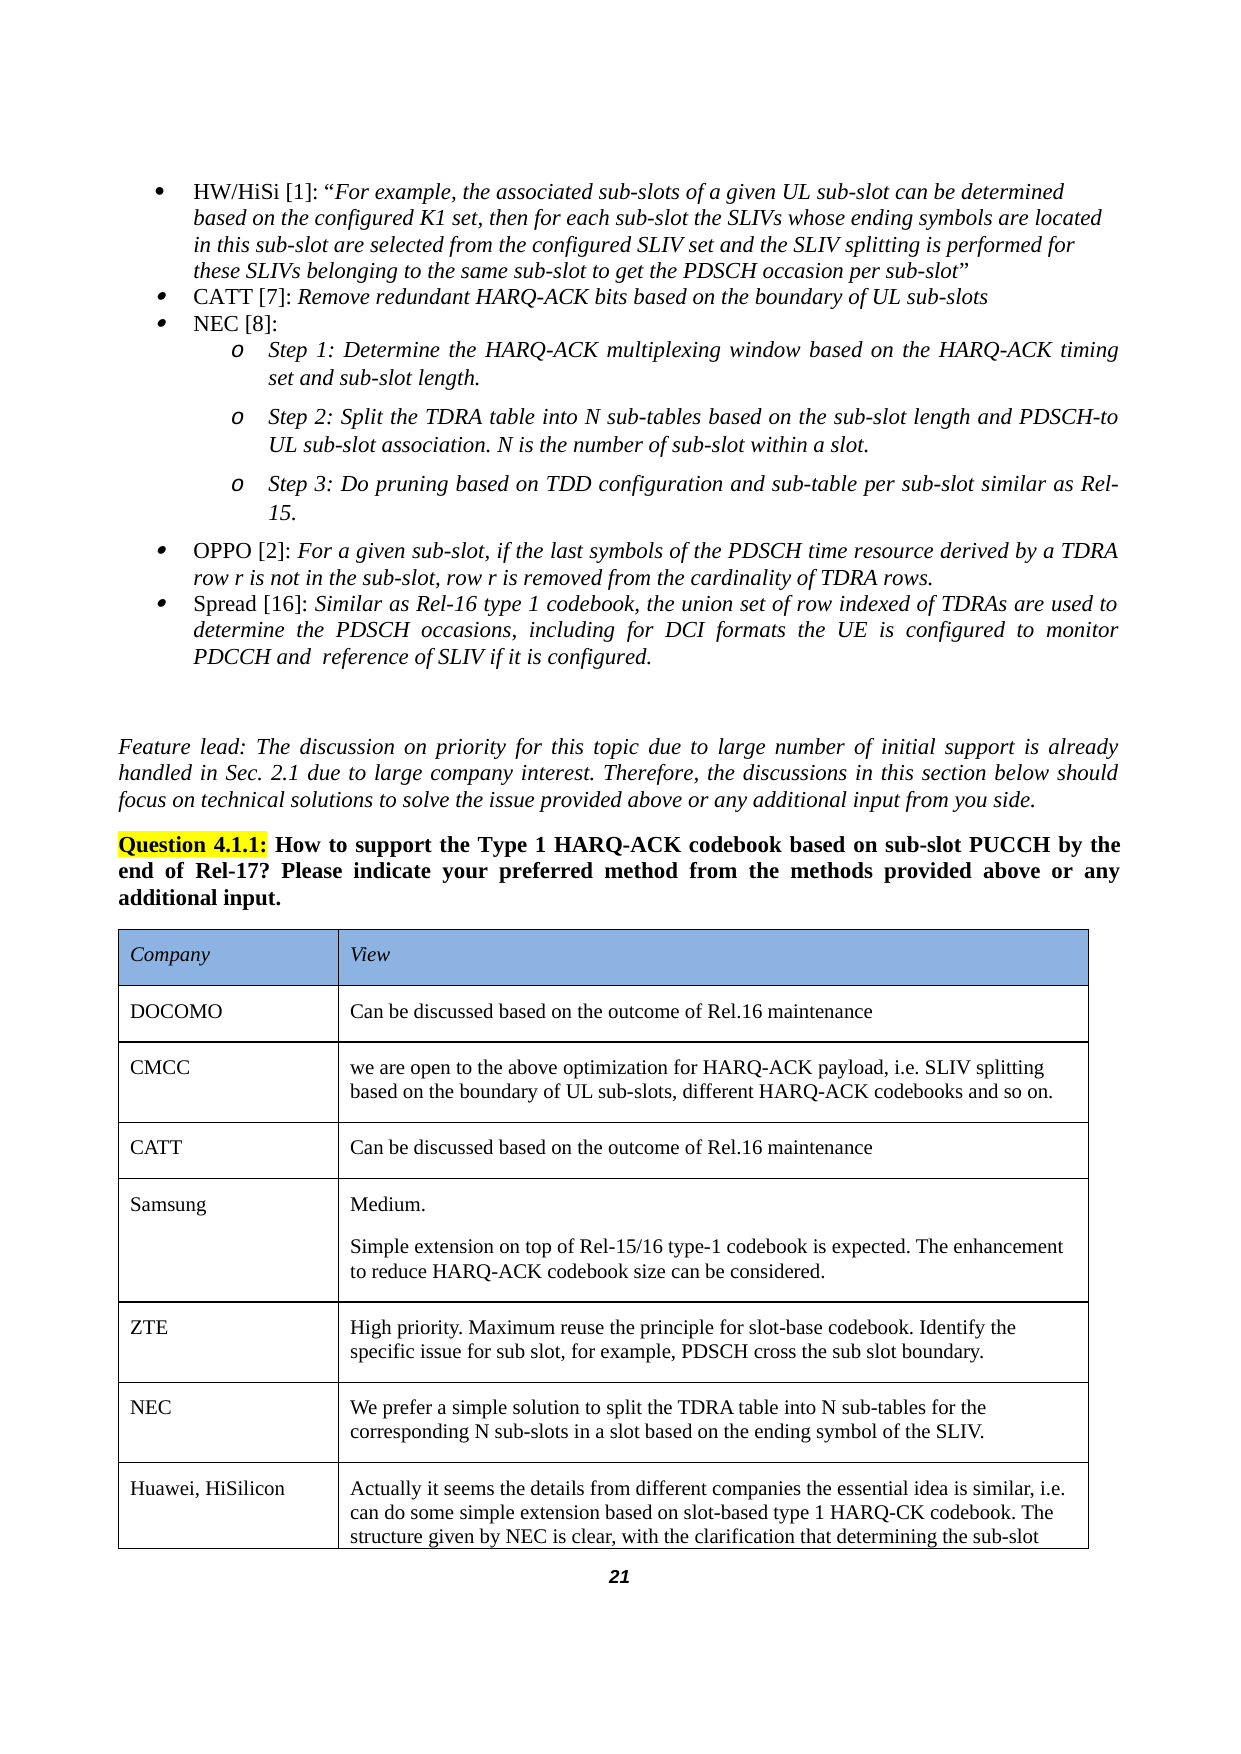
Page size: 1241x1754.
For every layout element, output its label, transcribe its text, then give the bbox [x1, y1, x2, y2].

table_cell NEC [119, 1383, 338, 1462]
list Step 2: Split the TDRA table into N sub-tables based on the sub-slot length and PDSCH-to UL sub-slot association. N is the number of sub-slot within a slot. [231, 403, 1122, 458]
table_cell Huawei, HiSilicon [119, 1463, 338, 1548]
list OPPO [2]: For a given sub-slot, if the last symbols of the PDSCH time resource derived by a TDRA row r is not in the sub-slot, row r is removed from the cardinality of TDRA rows. [156, 537, 1122, 590]
text Question 4.1.1: How to support the Type 1 HARQ-ACK codebook based on sub-slot PUCCH by the end of Rel-17? Please indicate your preferred method from the methods provided above or any additional input. [118, 831, 1122, 910]
table_cell we are open to the above optimization for HARQ-ACK payload, i.e. SLIV splitting based on the boundary of UL sub-slots, different HARQ-ACK codebooks and so on. [339, 1043, 1088, 1122]
text Feature lead: The discussion on priority for this topic due to large number of initial support is already handled in Sec. 2.1 due to large company interest. Therefore, the discussions in this section below should focus on technical solutions to solve the issue provided above or any additional input from you side. [118, 733, 1122, 812]
list CATT [7]: Remove redundant HARQ-ACK bits based on the boundary of UL sub-slots [156, 283, 1122, 310]
table_cell We prefer a simple solution to split the TDRA table into N sub-tables for the corresponding N sub-slots in a slot based on the ending symbol of the SLIV. [339, 1383, 1088, 1462]
list HW/HiSi [1]: “For example, the associated sub-slots of a given UL sub-slot can be determined based on the configured K1 set, then for each sub-slot the SLIVs whose ending symbols are located in this sub-slot are selected from the configured SLIV set and the SLIV splitting is performed for these SLIVs belonging to the same sub-slot to get the PDSCH occasion per sub-slot” [156, 178, 1122, 283]
table_cell Samsung [119, 1179, 338, 1301]
list Step 1: Determine the HARQ-ACK multiplexing window based on the HARQ-ACK timing set and sub-slot length. [231, 336, 1122, 391]
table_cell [339, 1463, 1088, 1548]
table_cell Can be discussed based on the outcome of Rel.16 maintenance [339, 986, 1088, 1041]
table_cell Can be discussed based on the outcome of Rel.16 maintenance [339, 1123, 1088, 1178]
table_cell High priority. Maximum reuse the principle for slot-base codebook. Identify the specific issue for sub slot, for example, PDSCH cross the sub slot boundary. [339, 1303, 1088, 1382]
table_cell Medium. Simple extension on top of Rel-15/16 type-1 codebook is expected. The enhancement to reduce HARQ-ACK codebook size can be considered. [339, 1179, 1088, 1301]
list Spread [16]: Similar as Rel-16 type 1 codebook, the union set of row indexed of TDRAs are used to determine the PDSCH occasions, including for DCI formats the UE is configured to monitor PDCCH and reference of SLIV if it is configured. [156, 590, 1122, 669]
list NEC [8]: [156, 310, 1122, 336]
table_cell CATT [119, 1123, 338, 1178]
table_cell DOCOMO [119, 986, 338, 1041]
table_header View [339, 930, 1088, 985]
table_cell CMCC [119, 1043, 338, 1122]
list Step 3: Do pruning based on TDD configuration and sub-table per sub-slot similar as Rel-15. [231, 470, 1122, 525]
table_header Company [119, 930, 338, 985]
table_cell ZTE [119, 1303, 338, 1382]
